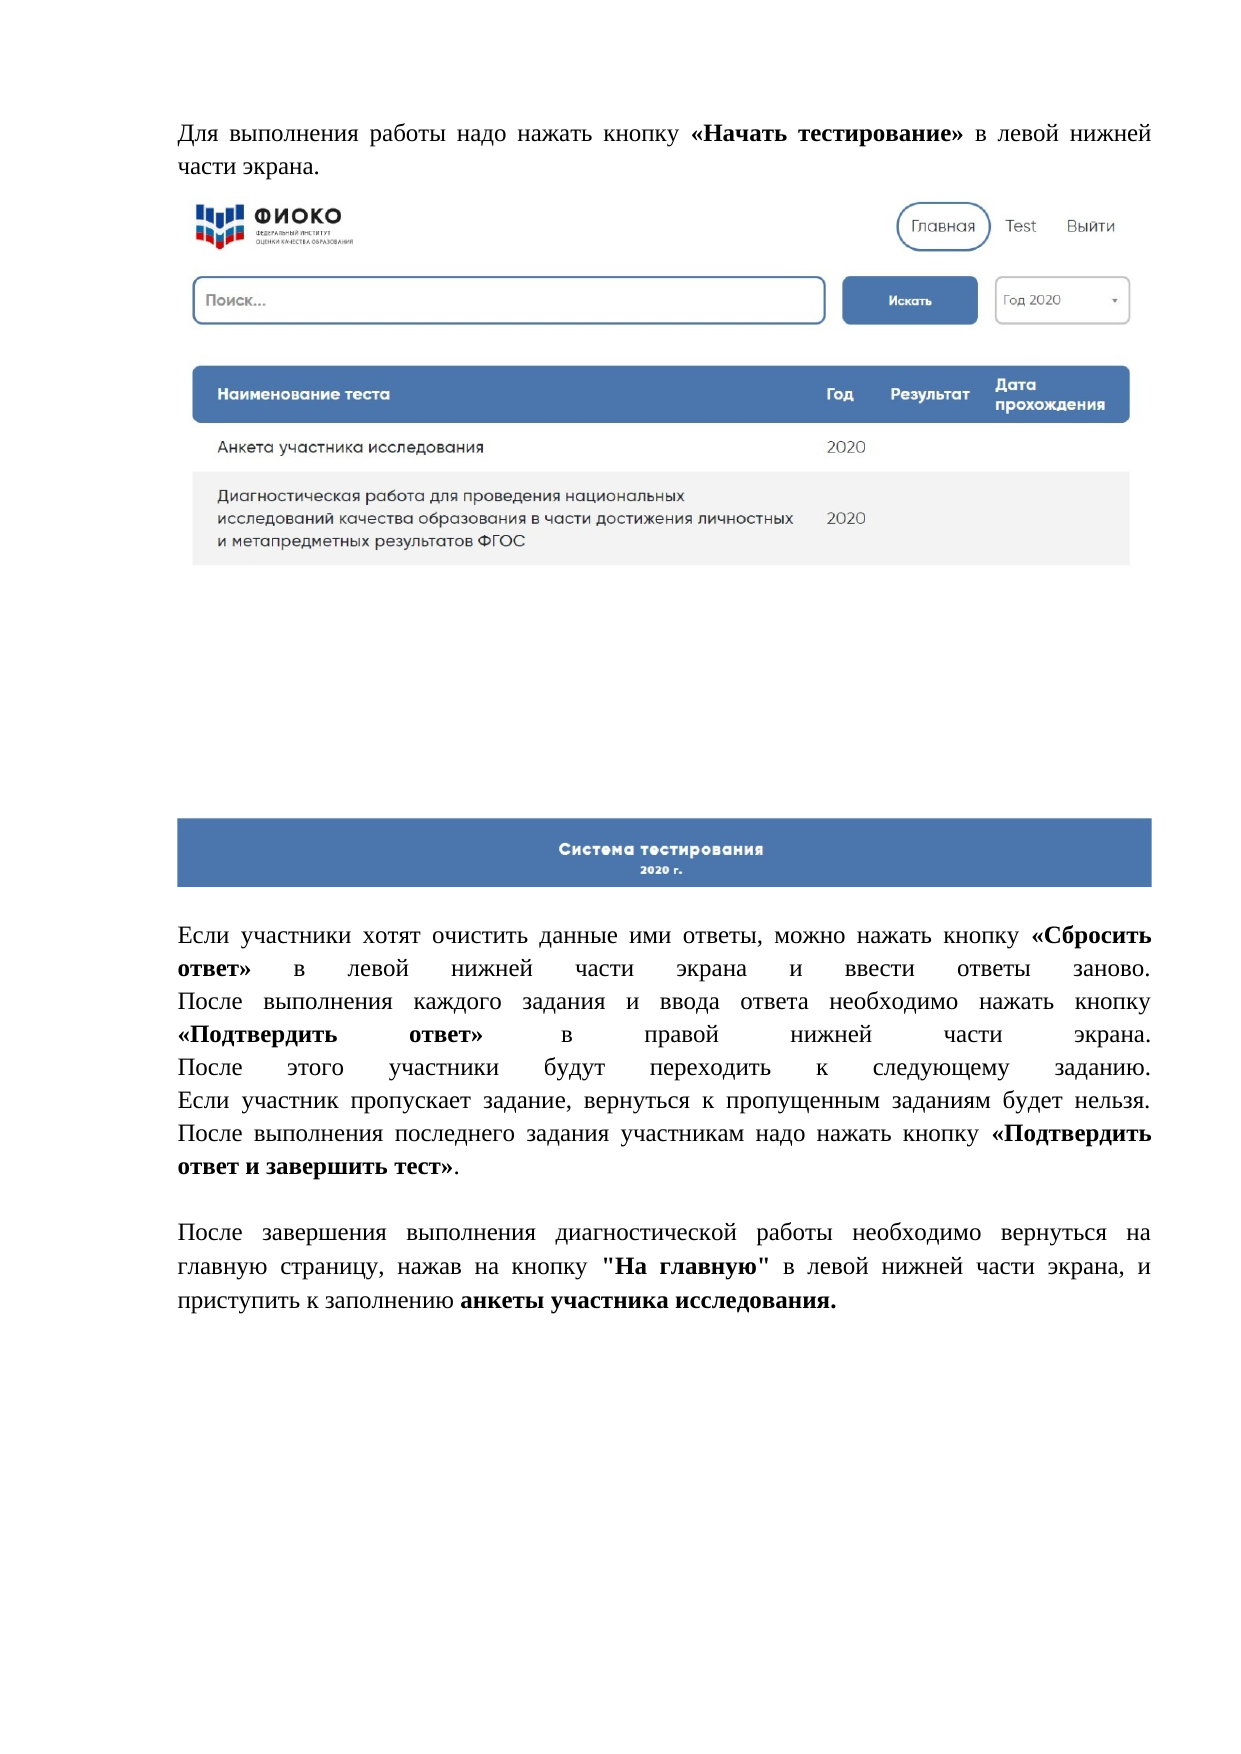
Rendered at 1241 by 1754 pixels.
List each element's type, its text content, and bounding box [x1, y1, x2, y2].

picture [177, 184, 1152, 887]
text Если участники хотят очистить данные ими ответы, можно нажать кнопку «Сбросить ответ» в левой нижней части экрана и ввести ответы заново. После выполнения каждого задания и ввода ответа необходимо нажать кнопку «Подтвердить ответ» в правой нижней части экрана. После этого участники будут переходить к следующему заданию. Если участник пропускает задание, вернуться к пропущенным заданиям будет нельзя. После выполнения последнего задания участникам надо нажать кнопку «Подтвердить ответ и завершить тест». [177, 920, 1152, 1180]
text После завершения выполнения диагностической работы необходимо вернуться на главную страницу, нажав на кнопку "На главную" в левой нижней части экрана, и приступить к заполнению анкеты участника исследования. [177, 1184, 1152, 1314]
text Для выполнения работы надо нажать кнопку «Начать тестирование» в левой нижней части экрана. [177, 118, 1152, 184]
